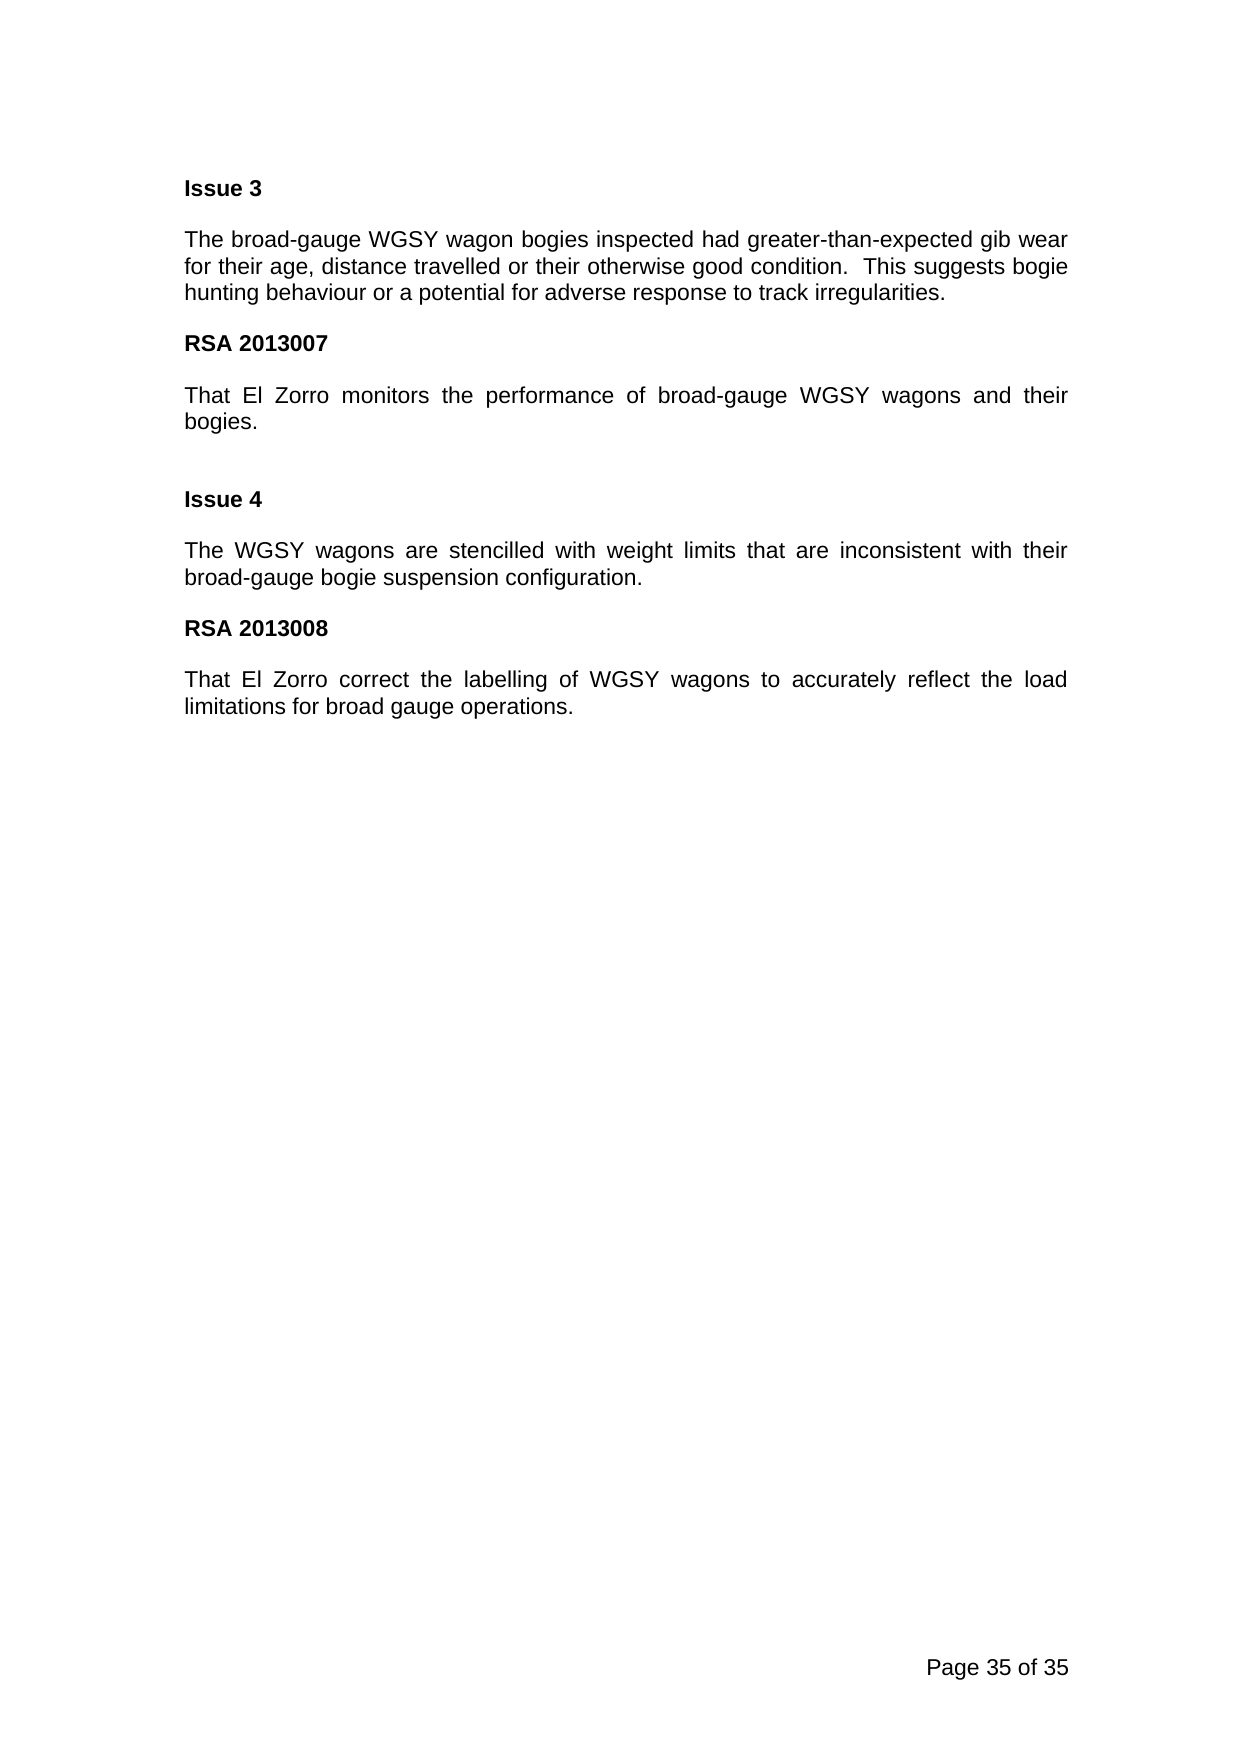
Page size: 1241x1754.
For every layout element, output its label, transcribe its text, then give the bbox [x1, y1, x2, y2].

text The WGSY wagons are stencilled with weight limits that are inconsistent with their broad-gauge bogie suspension configuration. [184, 537, 1069, 590]
text Issue 3 [184, 175, 1069, 201]
text Issue 4 [184, 486, 1069, 512]
text That El Zorro monitors the performance of broad-gauge WGSY wagons and their bogies. [184, 382, 1069, 434]
text That El Zorro correct the labelling of WGSY wagons to accurately reflect the load limitations for broad gauge operations. [184, 666, 1069, 719]
text RSA 2013007 [184, 330, 1069, 357]
text RSA 2013008 [184, 615, 1069, 641]
text The broad-gauge WGSY wagon bogies inspected had greater-than-expected gib wear for their age, distance travelled or their otherwise good condition. This suggests bogie hunting behaviour or a potential for adverse response to track irregularities. [184, 226, 1069, 305]
